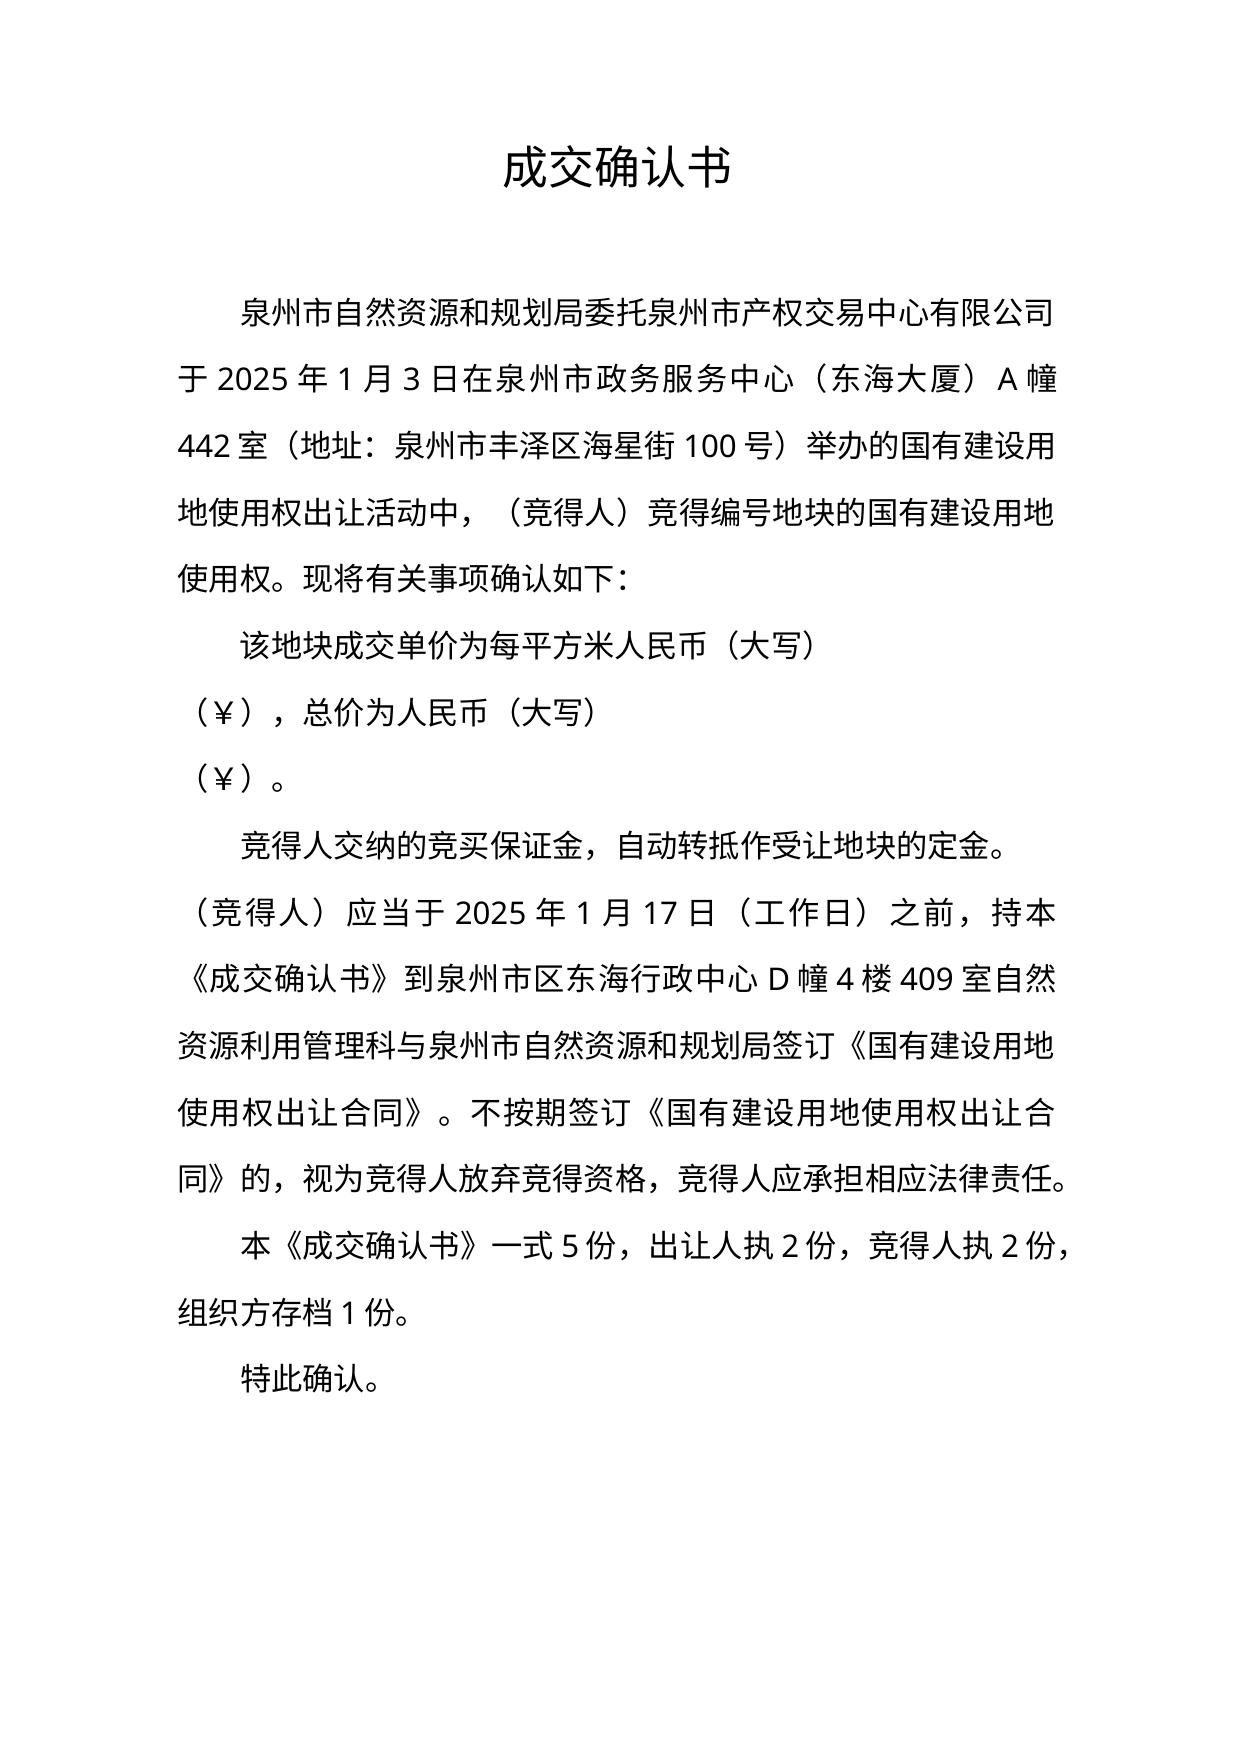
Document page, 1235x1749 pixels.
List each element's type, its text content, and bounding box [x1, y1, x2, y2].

text 泉州市自然资源和规划局委托泉州市产权交易中心有限公司于2025年1月3日在泉州市政务服务中心（东海大厦）A幢442室（地址：泉州市丰泽区海星街100号）举办的国有建设用地使用权出让活动中，（竞得人）竞得编号地块的国有建设用地使用权。现将有关事项确认如下： [177, 271, 1057, 604]
text 本《成交确认书》一式5份，出让人执2份，竞得人执2份，组织方存档1份。 [177, 1204, 1057, 1337]
text 该地块成交单价为每平方米人民币（大写） [193, 604, 1057, 671]
text 特此确认。 [177, 1337, 1057, 1404]
text （竞得人）应当于2025年1月17日（工作日）之前，持本《成交确认书》到泉州市区东海行政中心D幢4楼409室自然资源利用管理科与泉州市自然资源和规划局签订《国有建设用地使用权出让合同》。不按期签订《国有建设用地使用权出让合同》的，视为竞得人放弃竞得资格，竞得人应承担相应法律责任。 [177, 871, 1057, 1204]
text 竞得人交纳的竞买保证金，自动转抵作受让地块的定金。 [177, 804, 1057, 871]
title 成交确认书 [177, 131, 1057, 198]
text （￥），总价为人民币（大写） [177, 671, 1057, 737]
text （￥）。 [177, 737, 1057, 804]
